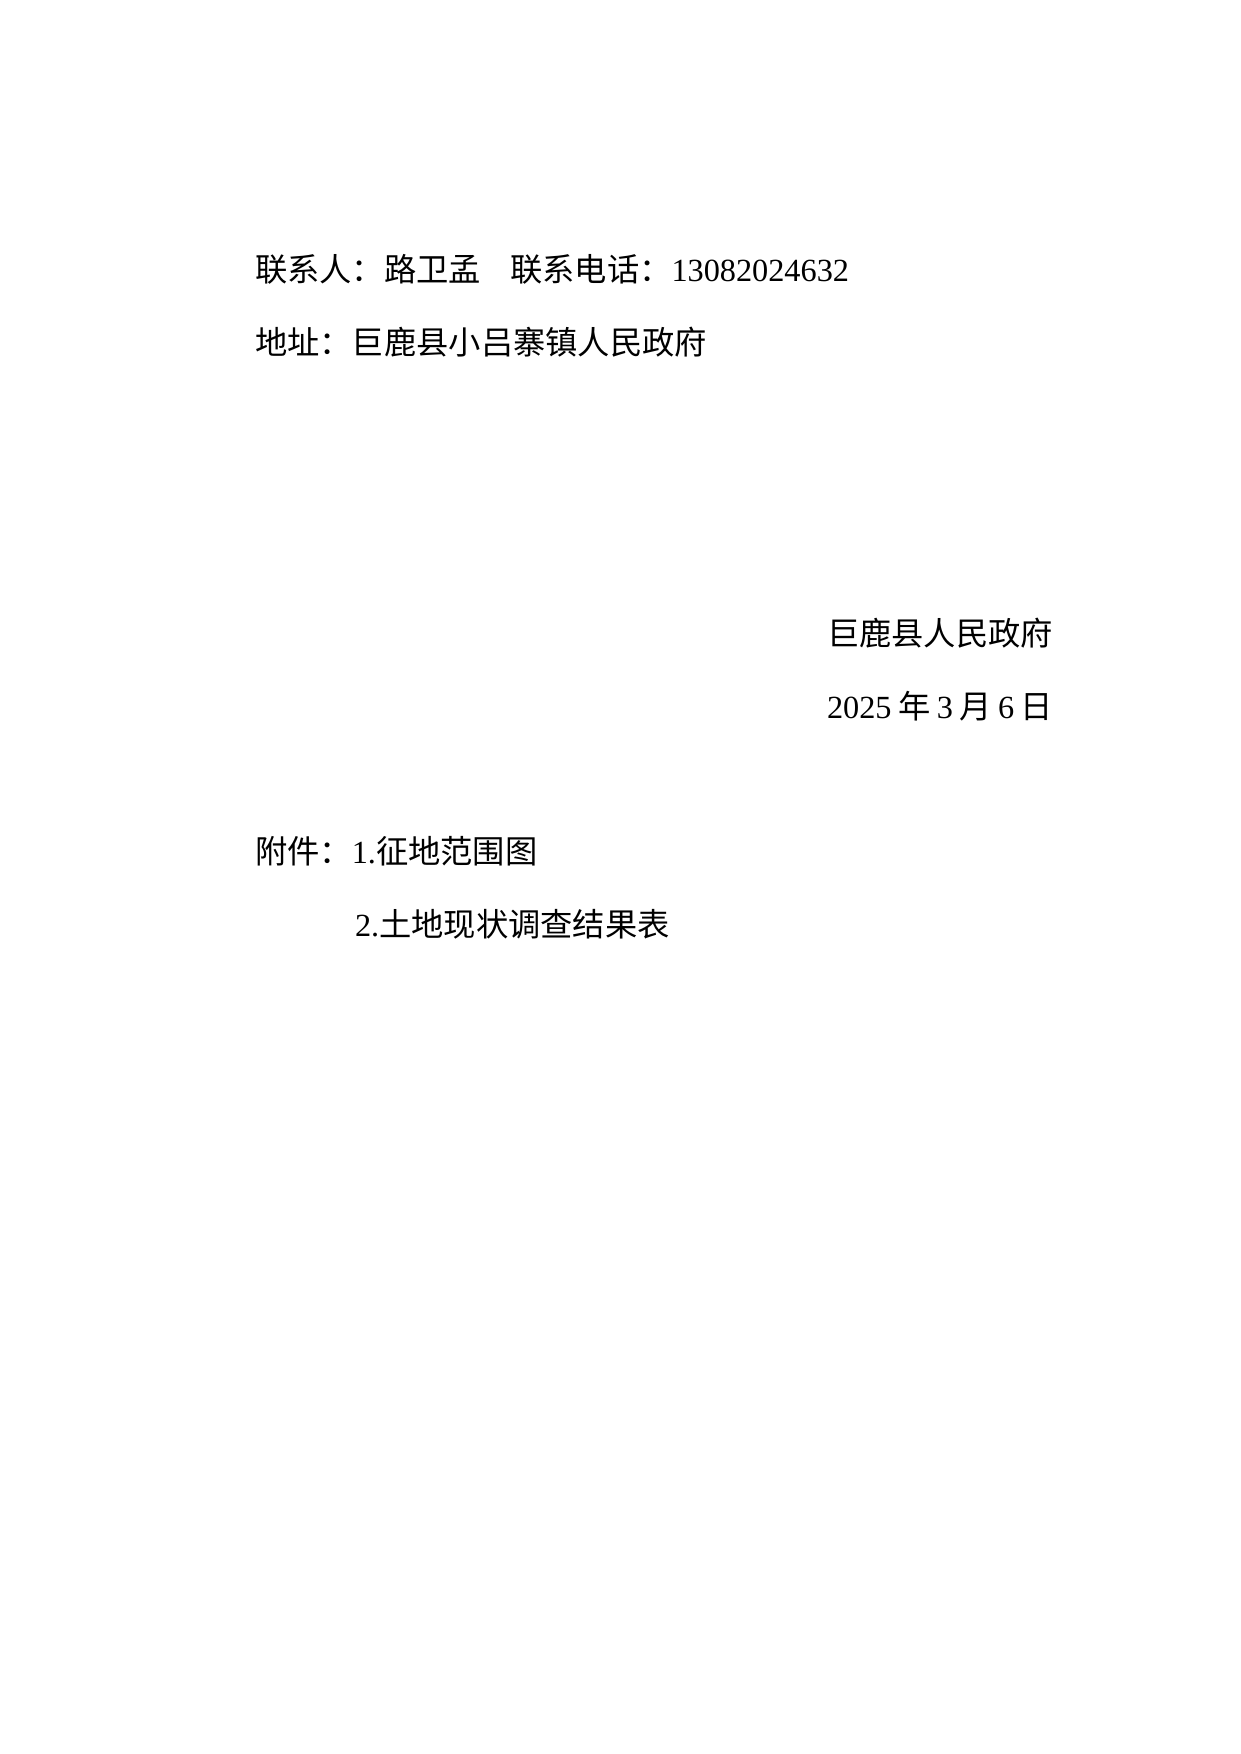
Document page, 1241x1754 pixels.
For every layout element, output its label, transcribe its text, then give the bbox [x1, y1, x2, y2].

text 地址：巨鹿县小吕寨镇人民政府 [187, 308, 1053, 373]
text 附件：1.征地范围图 [187, 817, 1053, 882]
text 联系人：路卫孟 联系电话：13082024632 [187, 235, 1053, 300]
text 2.土地现状调查结果表 [187, 890, 1053, 955]
text 2025年3月6日 [187, 672, 1053, 737]
text 巨鹿县人民政府 [187, 599, 1053, 664]
